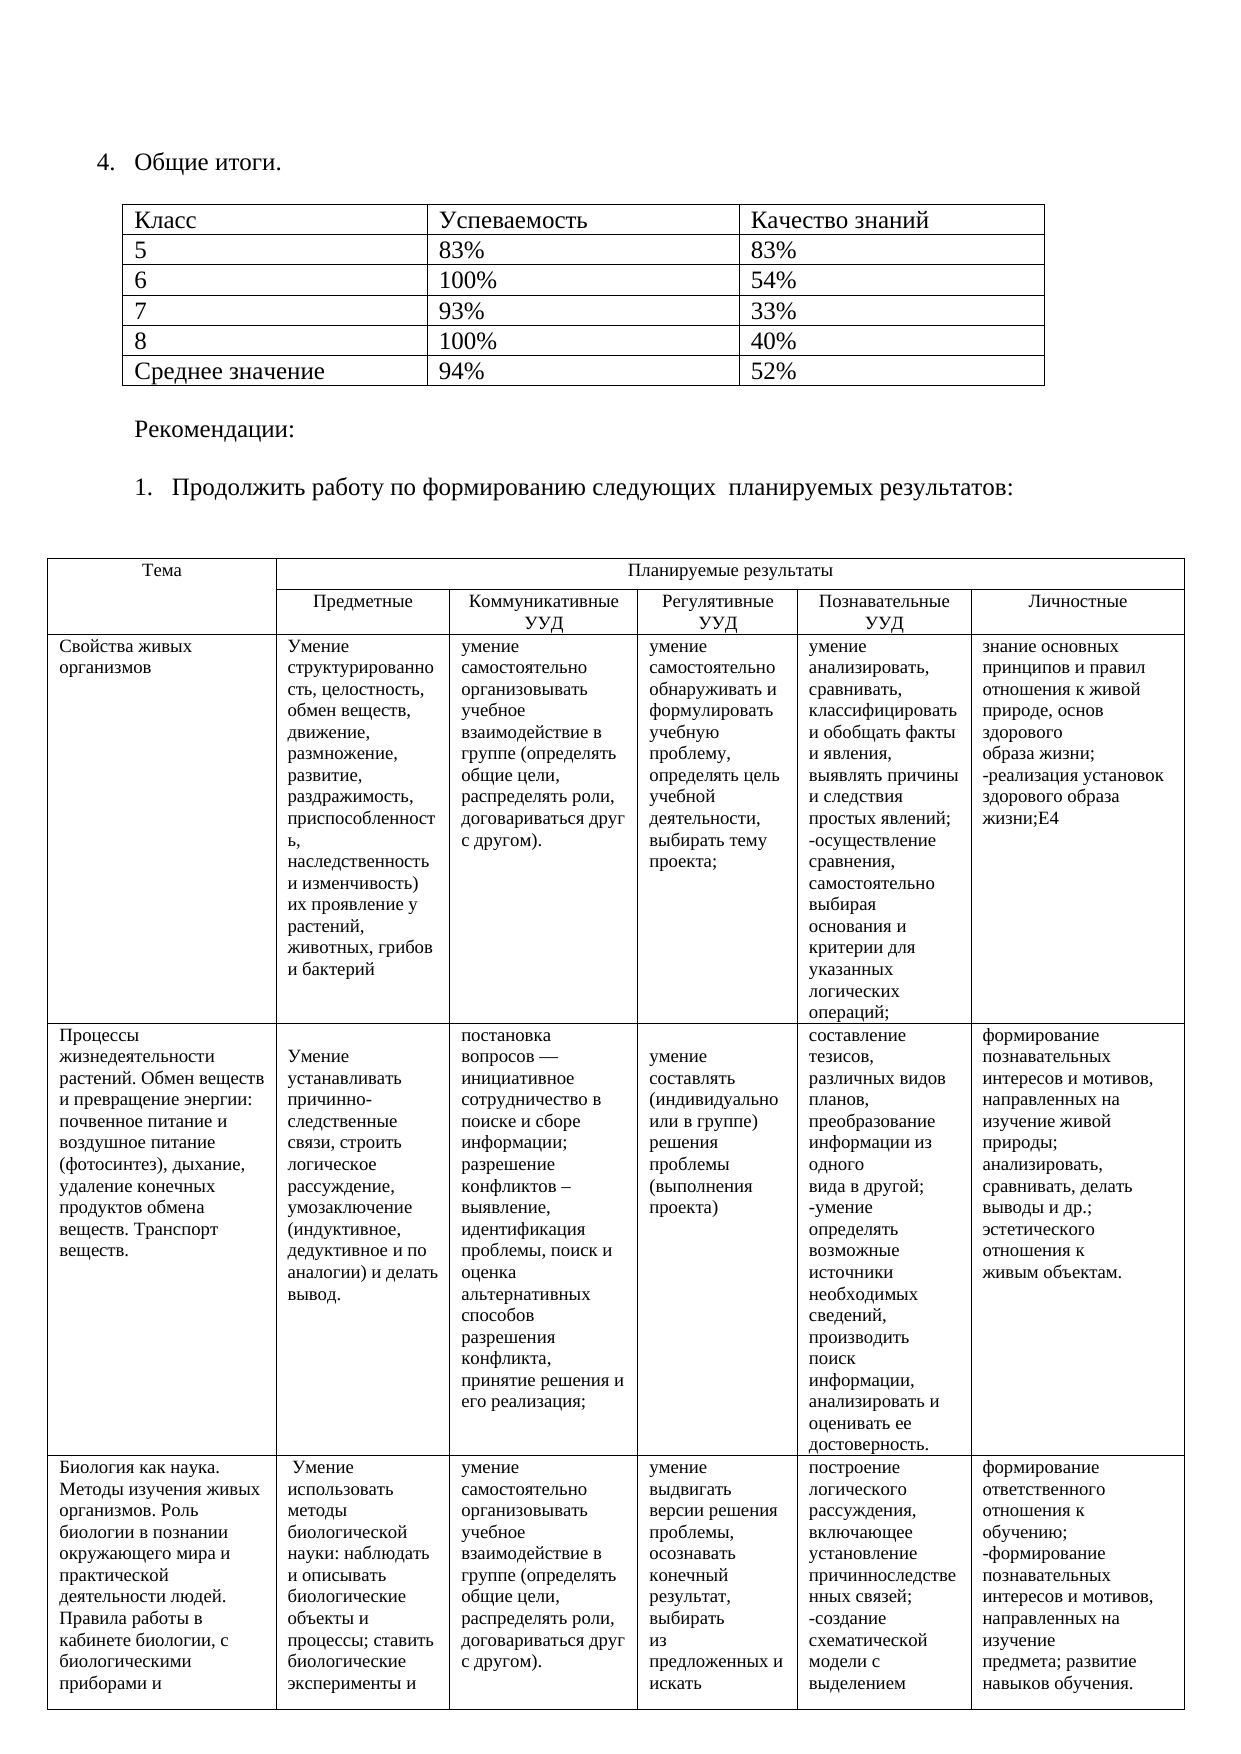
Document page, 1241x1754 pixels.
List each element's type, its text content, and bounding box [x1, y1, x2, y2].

table_cell 7 [123, 296, 427, 325]
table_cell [450, 1456, 637, 1708]
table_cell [638, 1456, 797, 1708]
table_cell 93% [428, 296, 739, 325]
list Общие итоги. [97, 147, 1196, 176]
list Рекомендации: [134, 414, 1196, 443]
table_cell 100% [428, 326, 739, 355]
table_cell Познавательные УУД [798, 590, 971, 633]
table_cell 54% [740, 265, 1044, 295]
table_cell постановка вопросов — инициативное сотрудничество в поиске и сборе информации; разрешение конфликтов – выявление, идентификация проблемы, поиск и оценка альтернативных способов разрешения конфликта, принятие решения и его реализация; [450, 1024, 637, 1455]
table_cell умение анализировать, сравнивать, классифицировать и обобщать факты и явления, выявлять причины и следствия простых явлений; -осуществление сравнения, самостоятельно выбирая основания и критерии для указанных логических операций; [798, 635, 971, 1023]
table_cell 52% [740, 356, 1044, 384]
table_cell составление тезисов, различных видов планов, преобразование информации из одного вида в другой; -умение определять возможные источники необходимых сведений, производить поиск информации, анализировать и оценивать ее достоверность. [798, 1024, 971, 1455]
table_cell 83% [740, 235, 1044, 264]
table_header Успеваемость [428, 205, 739, 234]
table_header Планируемые результаты [277, 559, 1184, 589]
table_header Качество знаний [740, 205, 1044, 234]
table_cell 83% [428, 235, 739, 264]
table_cell Умение устанавливать причинно-следственные связи, строить логическое рассуждение, умозаключение (индуктивное, дедуктивное и по аналогии) и делать вывод. [277, 1024, 449, 1455]
table_cell 94% [428, 356, 739, 384]
table_cell умение самостоятельно организовывать учебное взаимодействие в группе (определять общие цели, распределять роли, договариваться друг с другом). [450, 635, 637, 1023]
table_header Класс [123, 205, 427, 234]
table_cell 33% [740, 296, 1044, 325]
table_cell Личностные [972, 590, 1184, 633]
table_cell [798, 1456, 971, 1708]
list Продолжить работу по формированию следующих планируемых результатов: [134, 472, 1196, 501]
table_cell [277, 1456, 449, 1708]
table_cell Среднее значение [123, 356, 427, 384]
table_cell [972, 1456, 1184, 1708]
table_cell умение самостоятельно обнаруживать и формулировать учебную проблему, определять цель учебной деятельности, выбирать тему проекта; [638, 635, 797, 1023]
table_cell Коммуникативные УУД [450, 590, 637, 633]
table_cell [48, 1456, 276, 1708]
table_cell Процессы жизнедеятельности растений. Обмен веществ и превращение энергии: почвенное питание и воздушное питание (фотосинтез), дыхание, удаление конечных продуктов обмена веществ. Транспорт веществ. [48, 1024, 276, 1455]
table_cell 6 [123, 265, 427, 295]
table_cell Умение структурированность, целостность, обмен веществ, движение, размножение, развитие, раздражимость, приспособленность, наследственность и изменчивость) их проявление у растений, животных, грибов и бактерий [277, 635, 449, 1023]
table_cell 100% [428, 265, 739, 295]
table_cell Регулятивные УУД [638, 590, 797, 633]
table_cell формирование познавательных интересов и мотивов, направленных на изучение живой природы; анализировать, сравнивать, делать выводы и др.; эстетического отношения к живым объектам. [972, 1024, 1184, 1455]
table_cell Свойства живых организмов [48, 635, 276, 1023]
table_cell 40% [740, 326, 1044, 355]
table_cell умение составлять (индивидуально или в группе) решения проблемы (выполнения проекта) [638, 1024, 797, 1455]
table_cell Предметные [277, 590, 449, 633]
table_cell 5 [123, 235, 427, 264]
table_header Тема [48, 559, 276, 633]
table_cell 8 [123, 326, 427, 355]
table_cell знание основных принципов и правил отношения к живой природе, основ здорового образа жизни; -реализация установок здорового образа жизни;E4 [972, 635, 1184, 1023]
